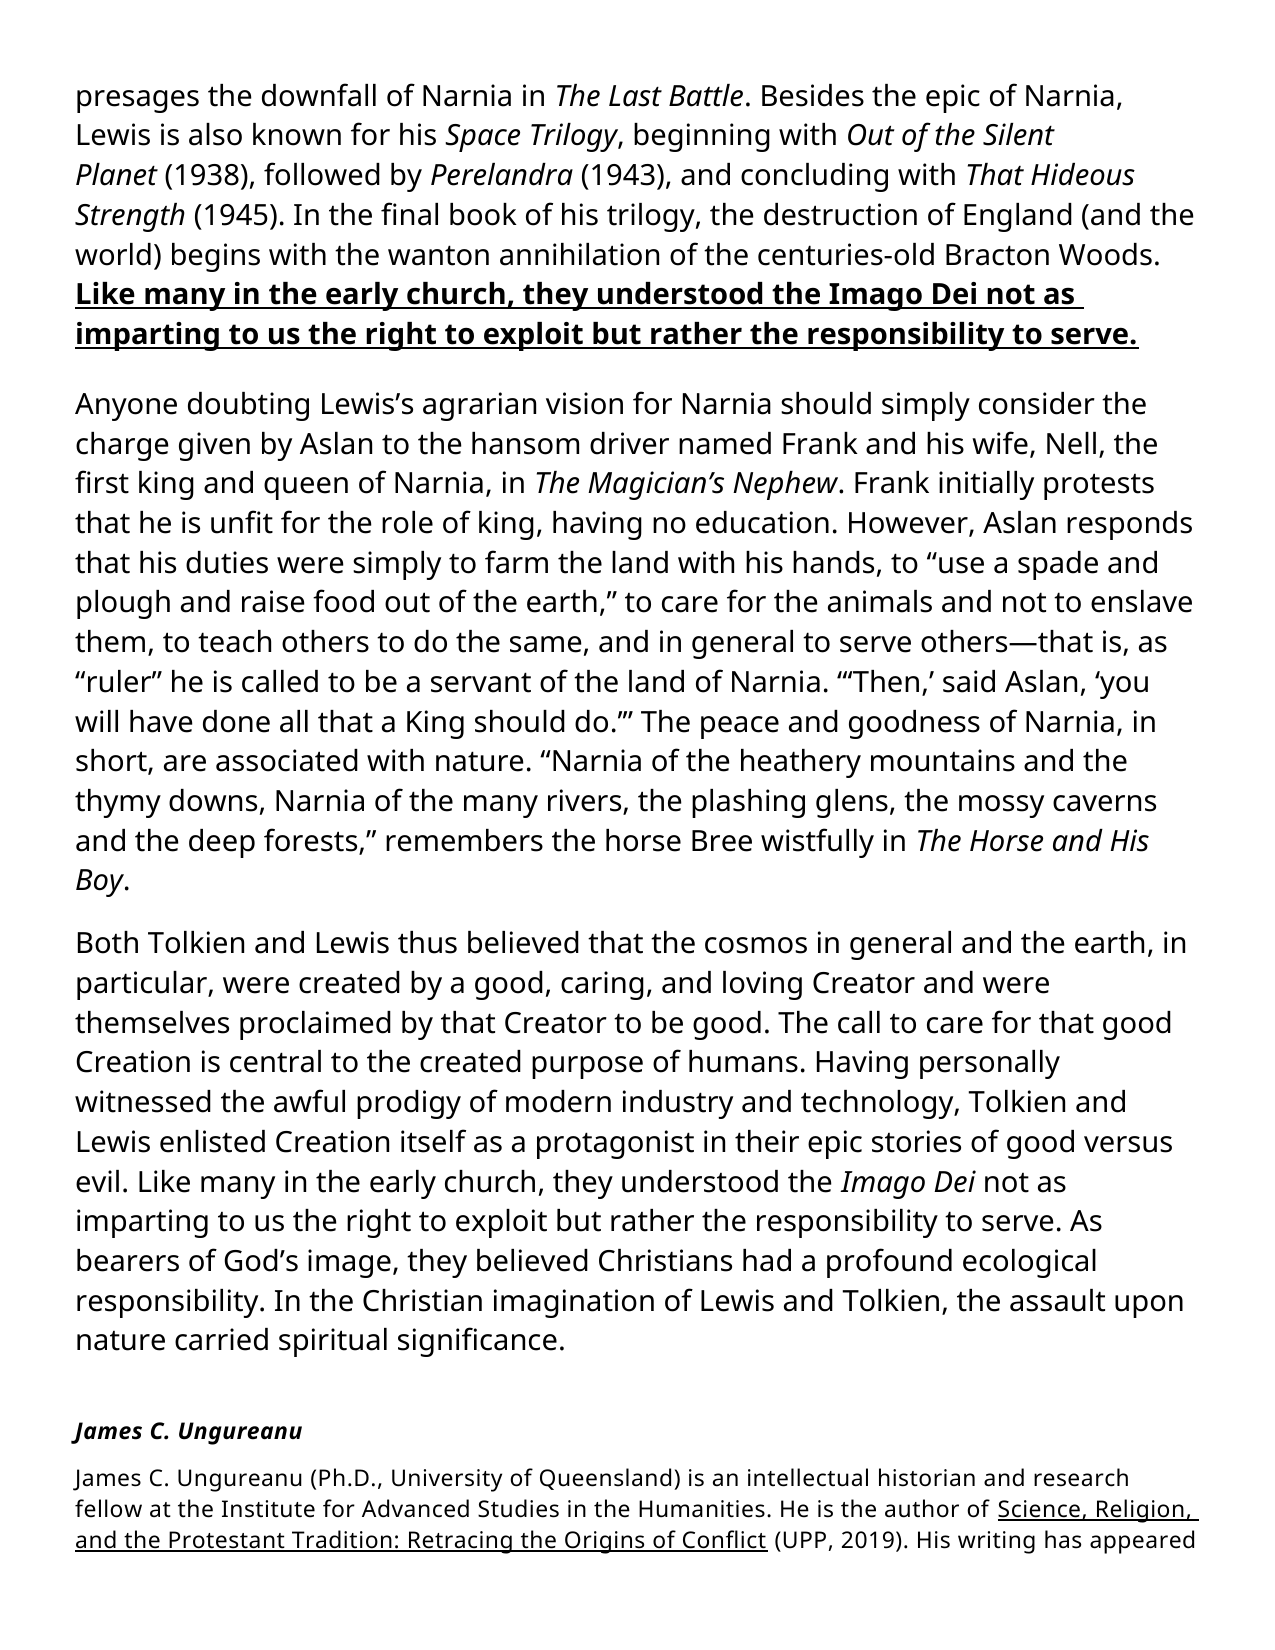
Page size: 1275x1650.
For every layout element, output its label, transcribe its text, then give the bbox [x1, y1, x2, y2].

text Both Tolkien and Lewis thus believed that the cosmos in general and the earth, in particular, were created by a good, caring, and loving Creator and were themselves proclaimed by that Creator to be good. The call to care for that good Creation is central to the created purpose of humans. Having personally witnessed the awful prodigy of modern industry and technology, Tolkien and Lewis enlisted Creation itself as a protagonist in their epic stories of good versus evil. Like many in the early church, they understood the Imago Dei not as imparting to us the right to exploit but rather the responsibility to serve. As bearers of God’s image, they believed Christians had a profound ecological responsibility. In the Christian imagination of Lewis and Tolkien, the assault upon nature carried spiritual significance. [75, 923, 1200, 1359]
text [75, 1461, 1200, 1555]
text Anyone doubting Lewis’s agrarian vision for Narnia should simply consider the charge given by Aslan to the hansom driver named Frank and his wife, Nell, the first king and queen of Narnia, in The Magician’s Nephew. Frank initially protests that he is unfit for the role of king, having no education. However, Aslan responds that his duties were simply to farm the land with his hands, to “use a spade and plough and raise food out of the earth,” to care for the animals and not to enslave them, to teach others to do the same, and in general to serve others—that is, as “ruler” he is called to be a servant of the land of Narnia. “‘Then,’ said Aslan, ‘you will have done all that a King should do.’” The peace and goodness of Narnia, in short, are associated with nature. “Narnia of the heathery mountains and the thymy downs, Narnia of the many rivers, the plashing glens, the mossy caverns and the deep forests,” remembers the horse Bree wistfully in The Horse and His Boy. [75, 383, 1200, 899]
text James C. Ungureanu [75, 1414, 1200, 1446]
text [75, 75, 1200, 353]
